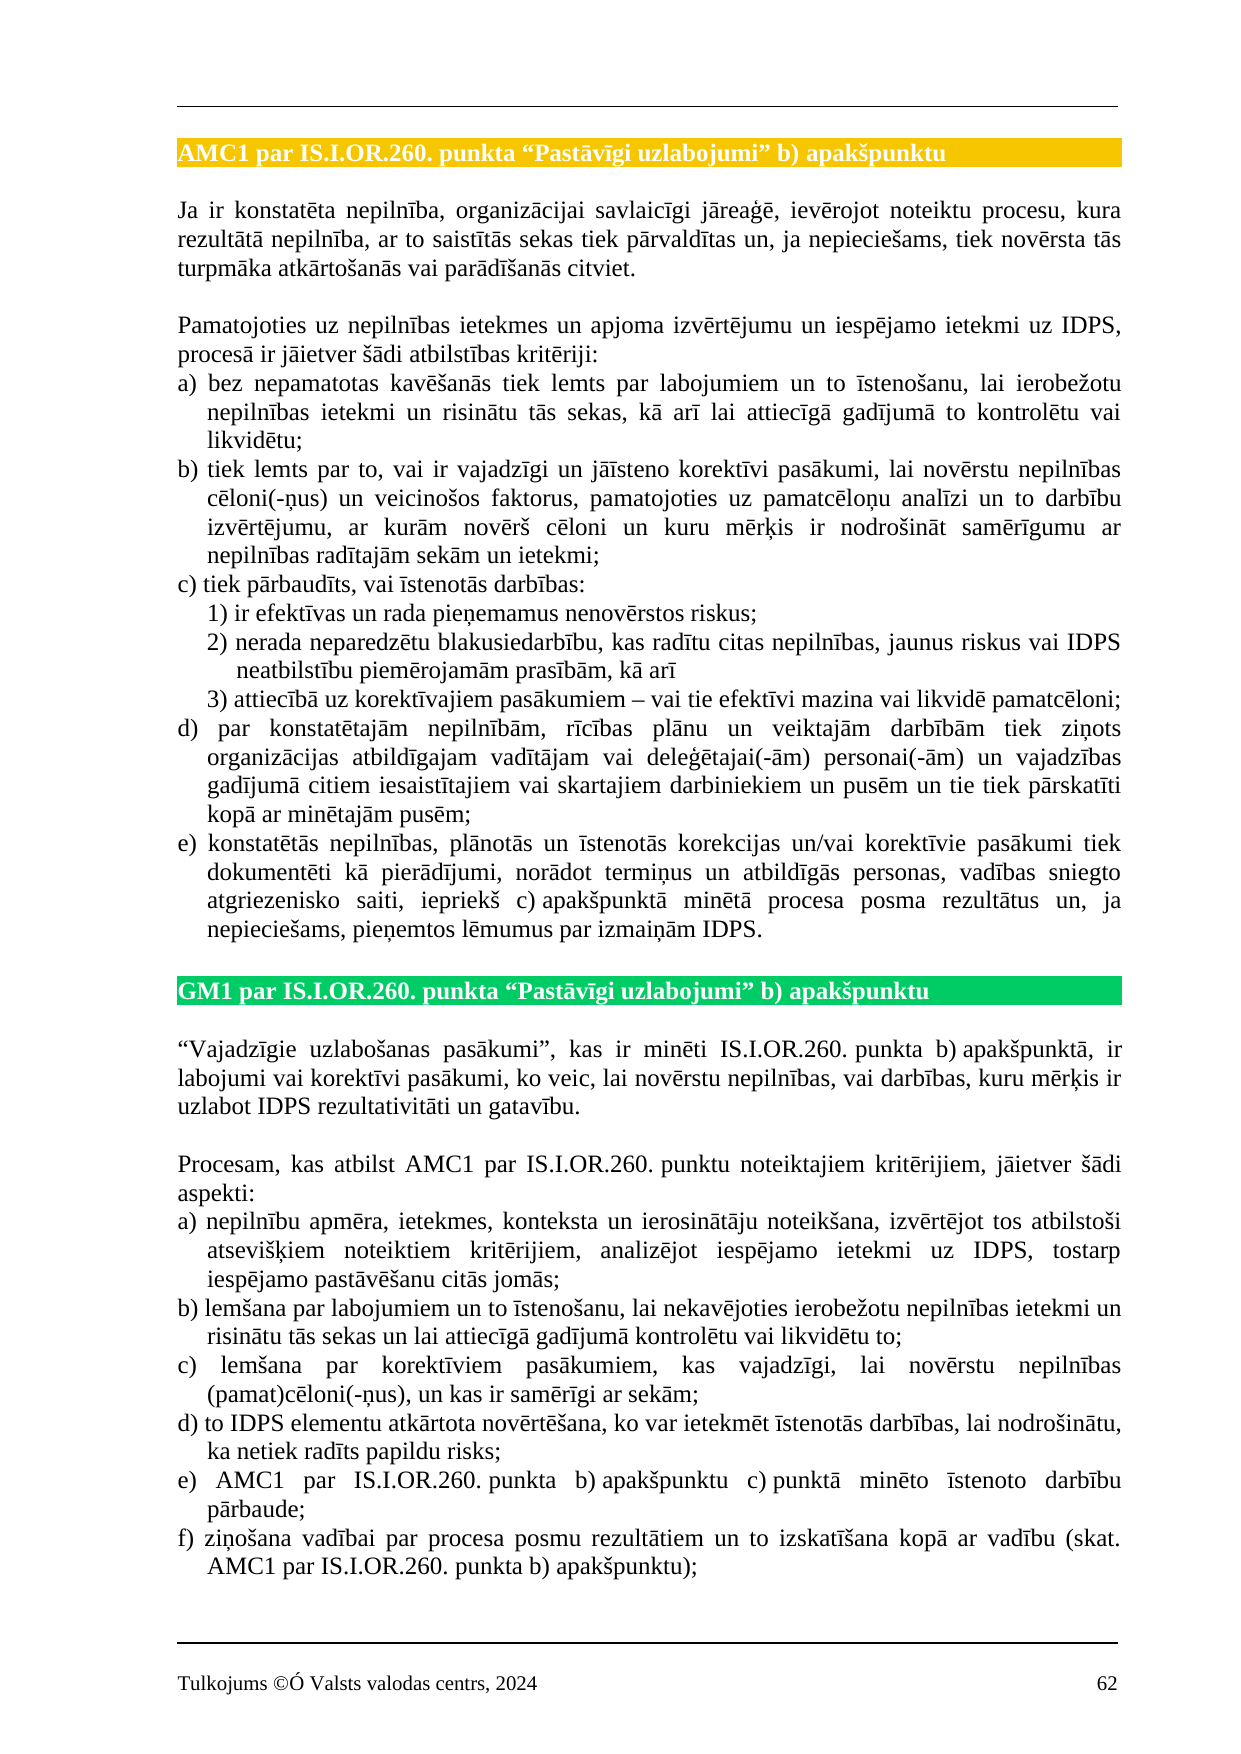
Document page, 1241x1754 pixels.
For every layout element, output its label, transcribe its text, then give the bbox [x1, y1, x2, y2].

text 1) ir efektīvas un rada pieņemamus nenovērstos riskus; [207, 598, 1122, 627]
text f) ziņošana vadībai par procesa posmu rezultātiem un to izskatīšana kopā ar vadību (skat. AMC1 par IS.I.OR.260. punkta b) apakšpunktu); [177, 1523, 1122, 1580]
text d) par konstatētajām nepilnībām, rīcības plānu un veiktajām darbībām tiek ziņots organizācijas atbildīgajam vadītājam vai deleģētajai(-ām) personai(-ām) un vajadzības gadījumā citiem iesaistītajiem vai skartajiem darbiniekiem un pusēm un tie tiek pārskatīti kopā ar minētajām pusēm; [177, 713, 1122, 828]
text c) tiek pārbaudīts, vai īstenotās darbības: [177, 569, 1122, 598]
text 2) nerada neparedzētu blakusiedarbību, kas radītu citas nepilnības, jaunus riskus vai IDPS neatbilstību piemērojamām prasībām, kā arī [207, 627, 1122, 684]
text b) lemšana par labojumiem un to īstenošanu, lai nekavējoties ierobežotu nepilnības ietekmi un risinātu tās sekas un lai attiecīgā gadījumā kontrolētu vai likvidētu to; [177, 1293, 1122, 1350]
text Pamatojoties uz nepilnības ietekmes un apjoma izvērtējumu un iespējamo ietekmi uz IDPS, procesā ir jāietver šādi atbilstības kritēriji: [177, 311, 1122, 368]
text e) AMC1 par IS.I.OR.260. punkta b) apakšpunktu c) punktā minēto īstenoto darbību pārbaude; [177, 1465, 1122, 1523]
text 3) attiecībā uz korektīvajiem pasākumiem – vai tie efektīvi mazina vai likvidē pamatcēloni; [207, 684, 1122, 713]
subtitle GM1 par IS.I.OR.260. punkta “Pastāvīgi uzlabojumi” b) apakšpunktu [929, 976, 1122, 1005]
text a) nepilnību apmēra, ietekmes, konteksta un ierosinātāju noteikšana, izvērtējot tos atbilstoši atsevišķiem noteiktiem kritērijiem, analizējot iespējamo ietekmi uz IDPS, tostarp iespējamo pastāvēšanu citās jomās; [177, 1206, 1122, 1293]
text “Vajadzīgie uzlabošanas pasākumi”, kas ir minēti IS.I.OR.260. punkta b) apakšpunktā, ir labojumi vai korektīvi pasākumi, ko veic, lai novērstu nepilnības, vai darbības, kuru mērķis ir uzlabot IDPS rezultativitāti un gatavību. [177, 1034, 1122, 1120]
text d) to IDPS elementu atkārtota novērtēšana, ko var ietekmēt īstenotās darbības, lai nodrošinātu, ka netiek radīts papildu risks; [177, 1408, 1122, 1465]
text Ja ir konstatēta nepilnība, organizācijai savlaicīgi jāreaģē, ievērojot noteiktu procesu, kura rezultātā nepilnība, ar to saistītās sekas tiek pārvaldītas un, ja nepieciešams, tiek novērsta tās turpmāka atkārtošanās vai parādīšanās citviet. [177, 196, 1122, 282]
subtitle AMC1 par IS.I.OR.260. punkta “Pastāvīgi uzlabojumi” b) apakšpunktu [946, 138, 1122, 167]
text b) tiek lemts par to, vai ir vajadzīgi un jāīsteno korektīvi pasākumi, lai novērstu nepilnības cēloni(-ņus) un veicinošos faktorus, pamatojoties uz pamatcēloņu analīzi un to darbību izvērtējumu, ar kurām novērš cēloni un kuru mērķis ir nodrošināt samērīgumu ar nepilnības radītajām sekām un ietekmi; [177, 454, 1122, 569]
text c) lemšana par korektīviem pasākumiem, kas vajadzīgi, lai novērstu nepilnības (pamat)cēloni(-ņus), un kas ir samērīgi ar sekām; [177, 1350, 1122, 1408]
text e) konstatētās nepilnības, plānotās un īstenotās korekcijas un/vai korektīvie pasākumi tiek dokumentēti kā pierādījumi, norādot termiņus un atbildīgās personas, vadības sniegto atgriezenisko saiti, iepriekš c) apakšpunktā minētā procesa posma rezultātus un, ja nepieciešams, pieņemtos lēmumus par izmaiņām IDPS. [177, 828, 1122, 943]
text a) bez nepamatotas kavēšanās tiek lemts par labojumiem un to īstenošanu, lai ierobežotu nepilnības ietekmi un risinātu tās sekas, kā arī lai attiecīgā gadījumā to kontrolētu vai likvidētu; [177, 368, 1122, 454]
text Procesam, kas atbilst AMC1 par IS.I.OR.260. punktu noteiktajiem kritērijiem, jāietver šādi aspekti: [177, 1149, 1122, 1206]
